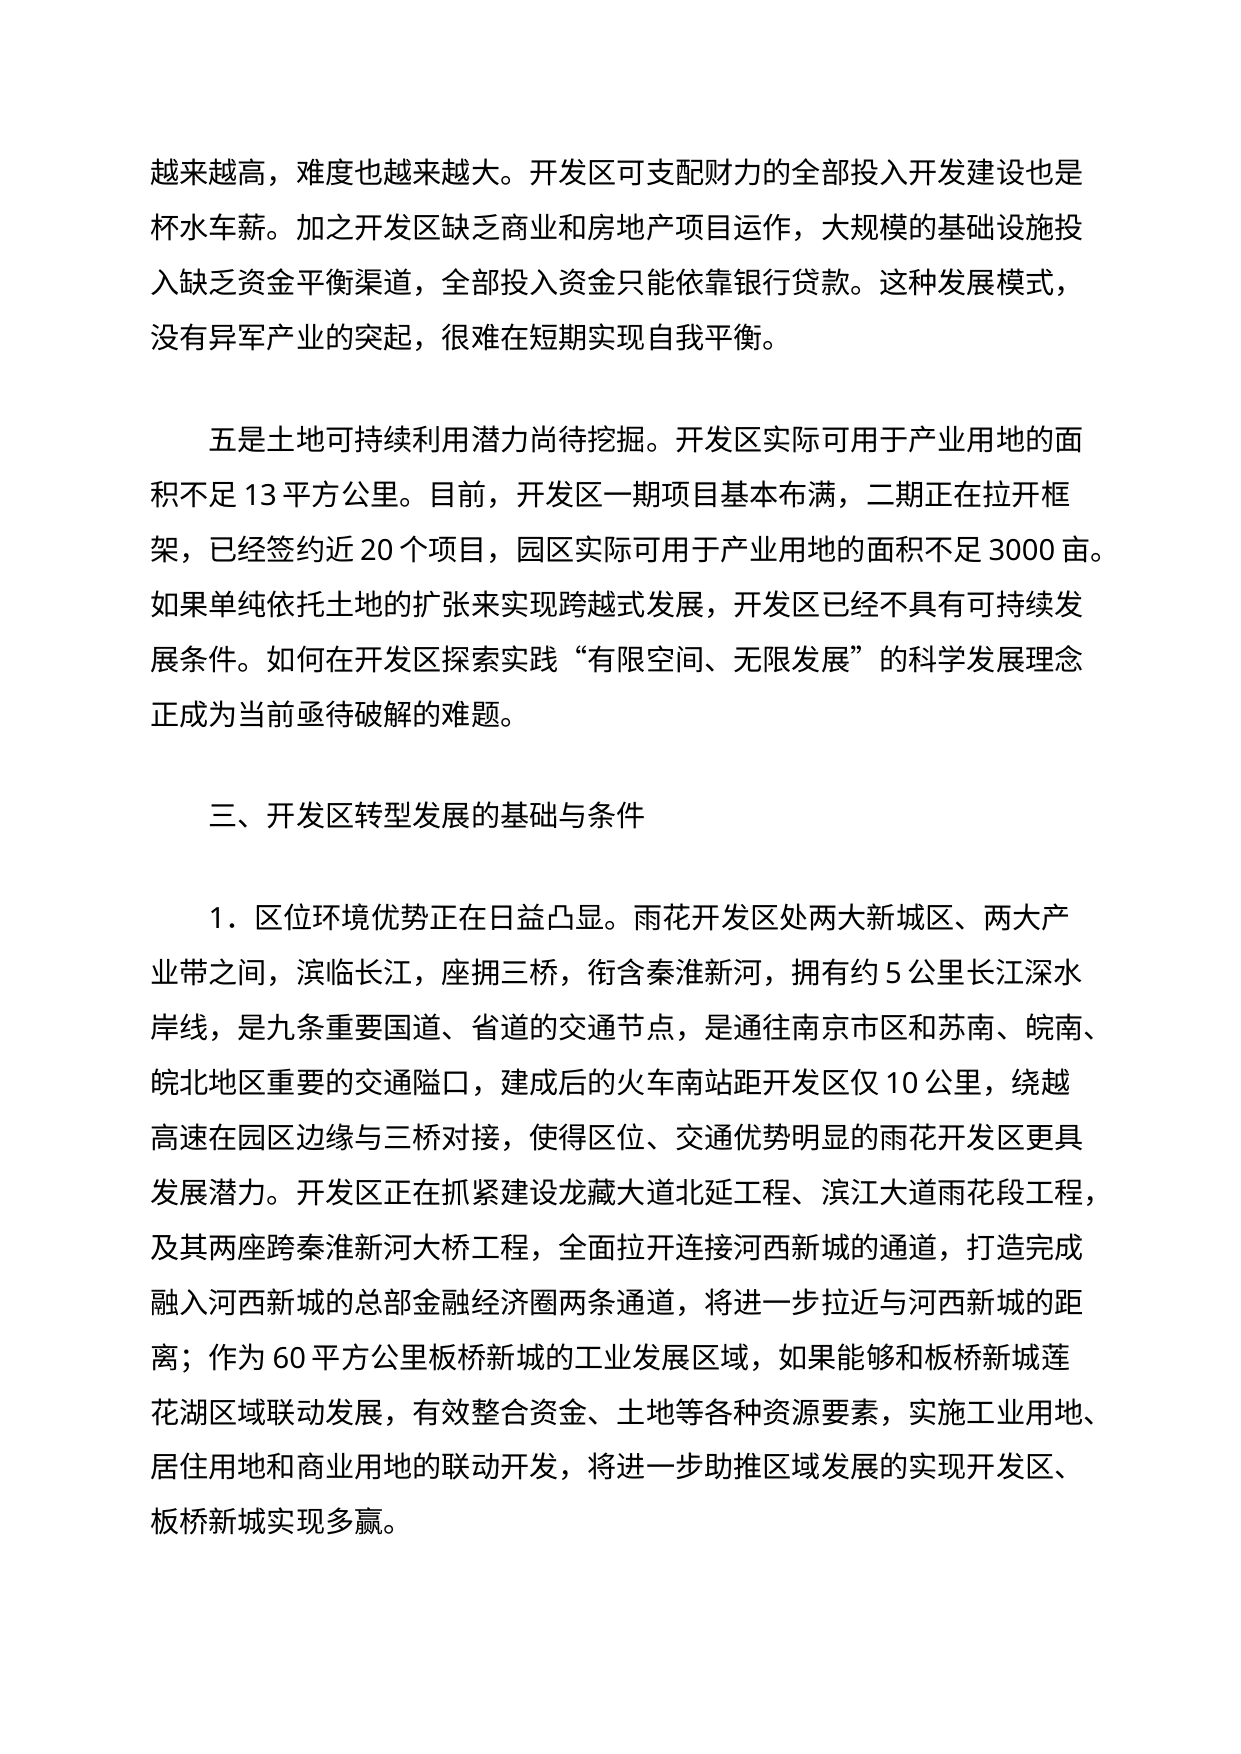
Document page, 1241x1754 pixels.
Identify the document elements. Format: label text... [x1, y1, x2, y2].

text 1．区位环境优势正在日益凸显。雨花开发区处两大新城区、两大产业带之间，滨临长江，座拥三桥，衔含秦淮新河，拥有约5公里长江深水岸线，是九条重要国道、省道的交通节点，是通往南京市区和苏南、皖南、皖北地区重要的交通隘口，建成后的火车南站距开发区仅10公里，绕越高速在园区边缘与三桥对接，使得区位、交通优势明显的雨花开发区更具发展潜力。开发区正在抓紧建设龙藏大道北延工程、滨江大道雨花段工程，及其两座跨秦淮新河大桥工程，全面拉开连接河西新城的通道，打造完成融入河西新城的总部金融经济圈两条通道，将进一步拉近与河西新城的距离；作为60平方公里板桥新城的工业发展区域，如果能够和板桥新城莲花湖区域联动发展，有效整合资金、土地等各种资源要素，实施工业用地、居住用地和商业用地的联动开发，将进一步助推区域发展的实现开发区、板桥新城实现多赢。 [150, 895, 1090, 1541]
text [150, 150, 1090, 357]
text 五是土地可持续利用潜力尚待挖掘。开发区实际可用于产业用地的面积不足13平方公里。目前，开发区一期项目基本布满，二期正在拉开框架，已经签约近20个项目，园区实际可用于产业用地的面积不足3000亩。如果单纯依托土地的扩张来实现跨越式发展，开发区已经不具有可持续发展条件。如何在开发区探索实践“有限空间、无限发展”的科学发展理念正成为当前亟待破解的难题。 [150, 416, 1090, 733]
text 三、开发区转型发展的基础与条件 [150, 793, 1090, 835]
